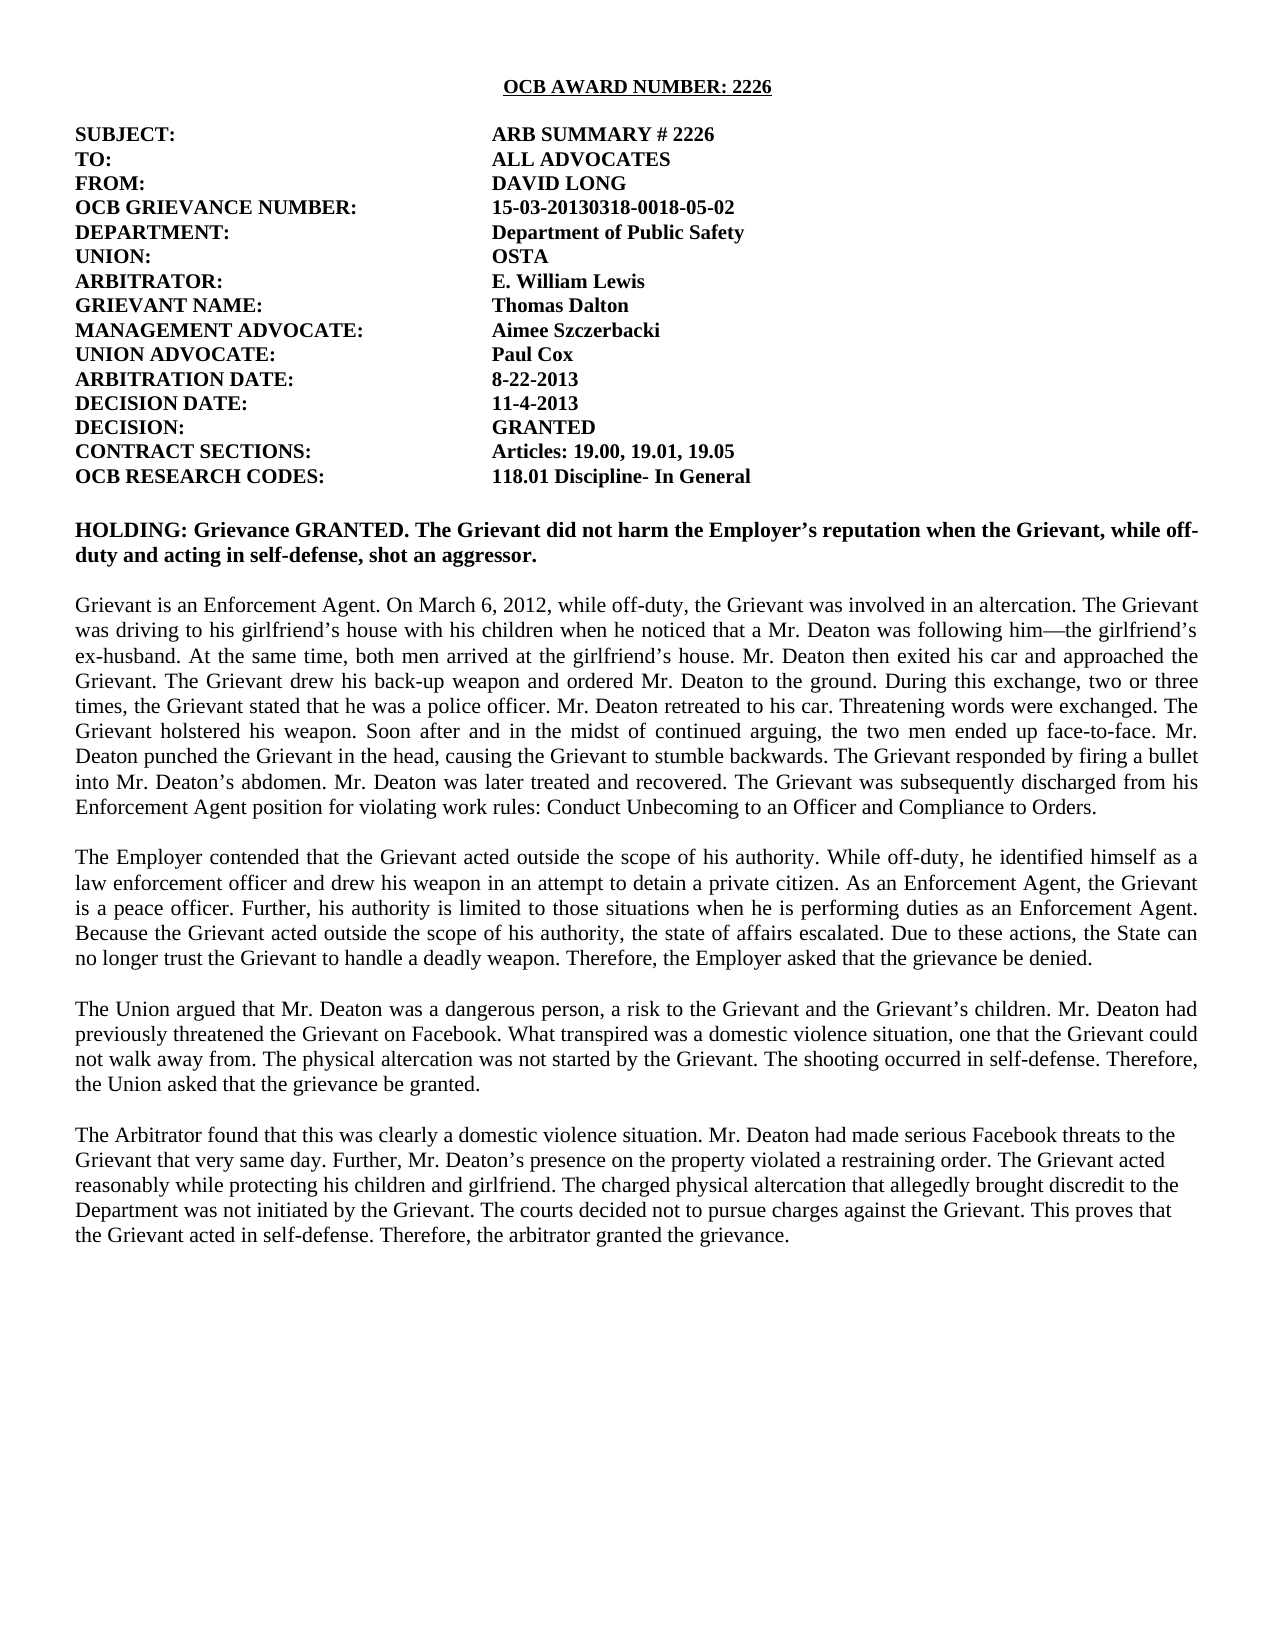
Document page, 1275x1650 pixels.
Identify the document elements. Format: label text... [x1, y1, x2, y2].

table_cell GRANTED [480, 415, 1219, 439]
table_cell MANAGEMENT ADVOCATE: [64, 318, 480, 342]
table_cell CONTRACT SECTIONS: [64, 439, 480, 464]
table_cell UNION: [64, 244, 480, 269]
table_header ARB SUMMARY # 2226 [480, 122, 1219, 147]
table_cell 8-22-2013 [480, 367, 1219, 391]
table_cell 11-4-2013 [480, 391, 1219, 415]
table_cell TO: [64, 147, 480, 171]
table_cell GRIEVANT NAME: [64, 294, 480, 317]
table_cell DAVID LONG [480, 171, 1219, 195]
text HOLDING: Grievance GRANTED. The Grievant did not harm the Employer’s reputation when the Grievant, while off-duty and acting in self-defense, shot an aggressor. [75, 517, 1200, 567]
table_cell 118.01 Discipline- In General [480, 464, 1219, 517]
text Grievant is an Enforcement Agent. On March 6, 2012, while off-duty, the Grievant was involved in an altercation. The Grievant was driving to his girlfriend’s house with his children when he noticed that a Mr. Deaton was following him—the girlfriend’s ex-husband. At the same time, both men arrived at the girlfriend’s house. Mr. Deaton then exited his car and approached the Grievant. The Grievant drew his back-up weapon and ordered Mr. Deaton to the ground. During this exchange, two or three times, the Grievant stated that he was a police officer. Mr. Deaton retreated to his car. Threatening words were exchanged. The Grievant holstered his weapon. Soon after and in the midst of continued arguing, the two men ended up face-to-face. Mr. Deaton punched the Grievant in the head, causing the Grievant to stumble backwards. The Grievant responded by firing a bullet into Mr. Deaton’s abdomen. Mr. Deaton was later treated and recovered. The Grievant was subsequently discharged from his Enforcement Agent position for violating work rules: Conduct Unbecoming to an Officer and Compliance to Orders. [75, 592, 1200, 819]
table_cell UNION ADVOCATE: [64, 342, 480, 367]
table_cell DEPARTMENT: [64, 220, 480, 244]
table_cell Thomas Dalton [480, 294, 1219, 317]
table_cell Department of Public Safety [480, 220, 1219, 244]
table_cell Articles: 19.00, 19.01, 19.05 [480, 439, 1219, 464]
table_header SUBJECT: [64, 122, 480, 147]
table_cell OCB GRIEVANCE NUMBER: [64, 195, 480, 220]
table_cell FROM: [64, 171, 480, 195]
table_cell Paul Cox [480, 342, 1219, 367]
text The Employer contended that the Grievant acted outside the scope of his authority. While off-duty, he identified himself as a law enforcement officer and drew his weapon in an attempt to detain a private citizen. As an Enforcement Agent, the Grievant is a peace officer. Further, his authority is limited to those situations when he is performing duties as an Enforcement Agent. Because the Grievant acted outside the scope of his authority, the state of affairs escalated. Due to these actions, the State can no longer trust the Grievant to handle a deadly weapon. Therefore, the Employer asked that the grievance be denied. [75, 844, 1200, 970]
table_cell ARBITRATOR: [64, 269, 480, 293]
table_cell E. William Lewis [480, 269, 1219, 293]
text OCB AWARD NUMBER: 2226 [75, 75, 1200, 98]
table_cell ARBITRATION DATE: [64, 367, 480, 391]
text The Arbitrator found that this was clearly a domestic violence situation. Mr. Deaton had made serious Facebook threats to the Grievant that very same day. Further, Mr. Deaton’s presence on the property violated a restraining order. The Grievant acted reasonably while protecting his children and girlfriend. The charged physical altercation that allegedly brought discredit to the Department was not initiated by the Grievant. The courts decided not to pursue charges against the Grievant. This proves that the Grievant acted in self-defense. Therefore, the arbitrator granted the grievance. [75, 1122, 1200, 1248]
table_cell OSTA [480, 244, 1219, 269]
table_cell DECISION: [64, 415, 480, 439]
table_cell Aimee Szczerbacki [480, 318, 1219, 342]
table_cell ALL ADVOCATES [480, 147, 1219, 171]
text The Union argued that Mr. Deaton was a dangerous person, a risk to the Grievant and the Grievant’s children. Mr. Deaton had previously threatened the Grievant on Facebook. What transpired was a domestic violence situation, one that the Grievant could not walk away from. The physical altercation was not started by the Grievant. The shooting occurred in self-defense. Therefore, the Union asked that the grievance be granted. [75, 996, 1200, 1096]
table_cell 15-03-20130318-0018-05-02 [480, 195, 1219, 220]
table_cell OCB RESEARCH CODES: [64, 464, 480, 517]
table_cell DECISION DATE: [64, 391, 480, 415]
